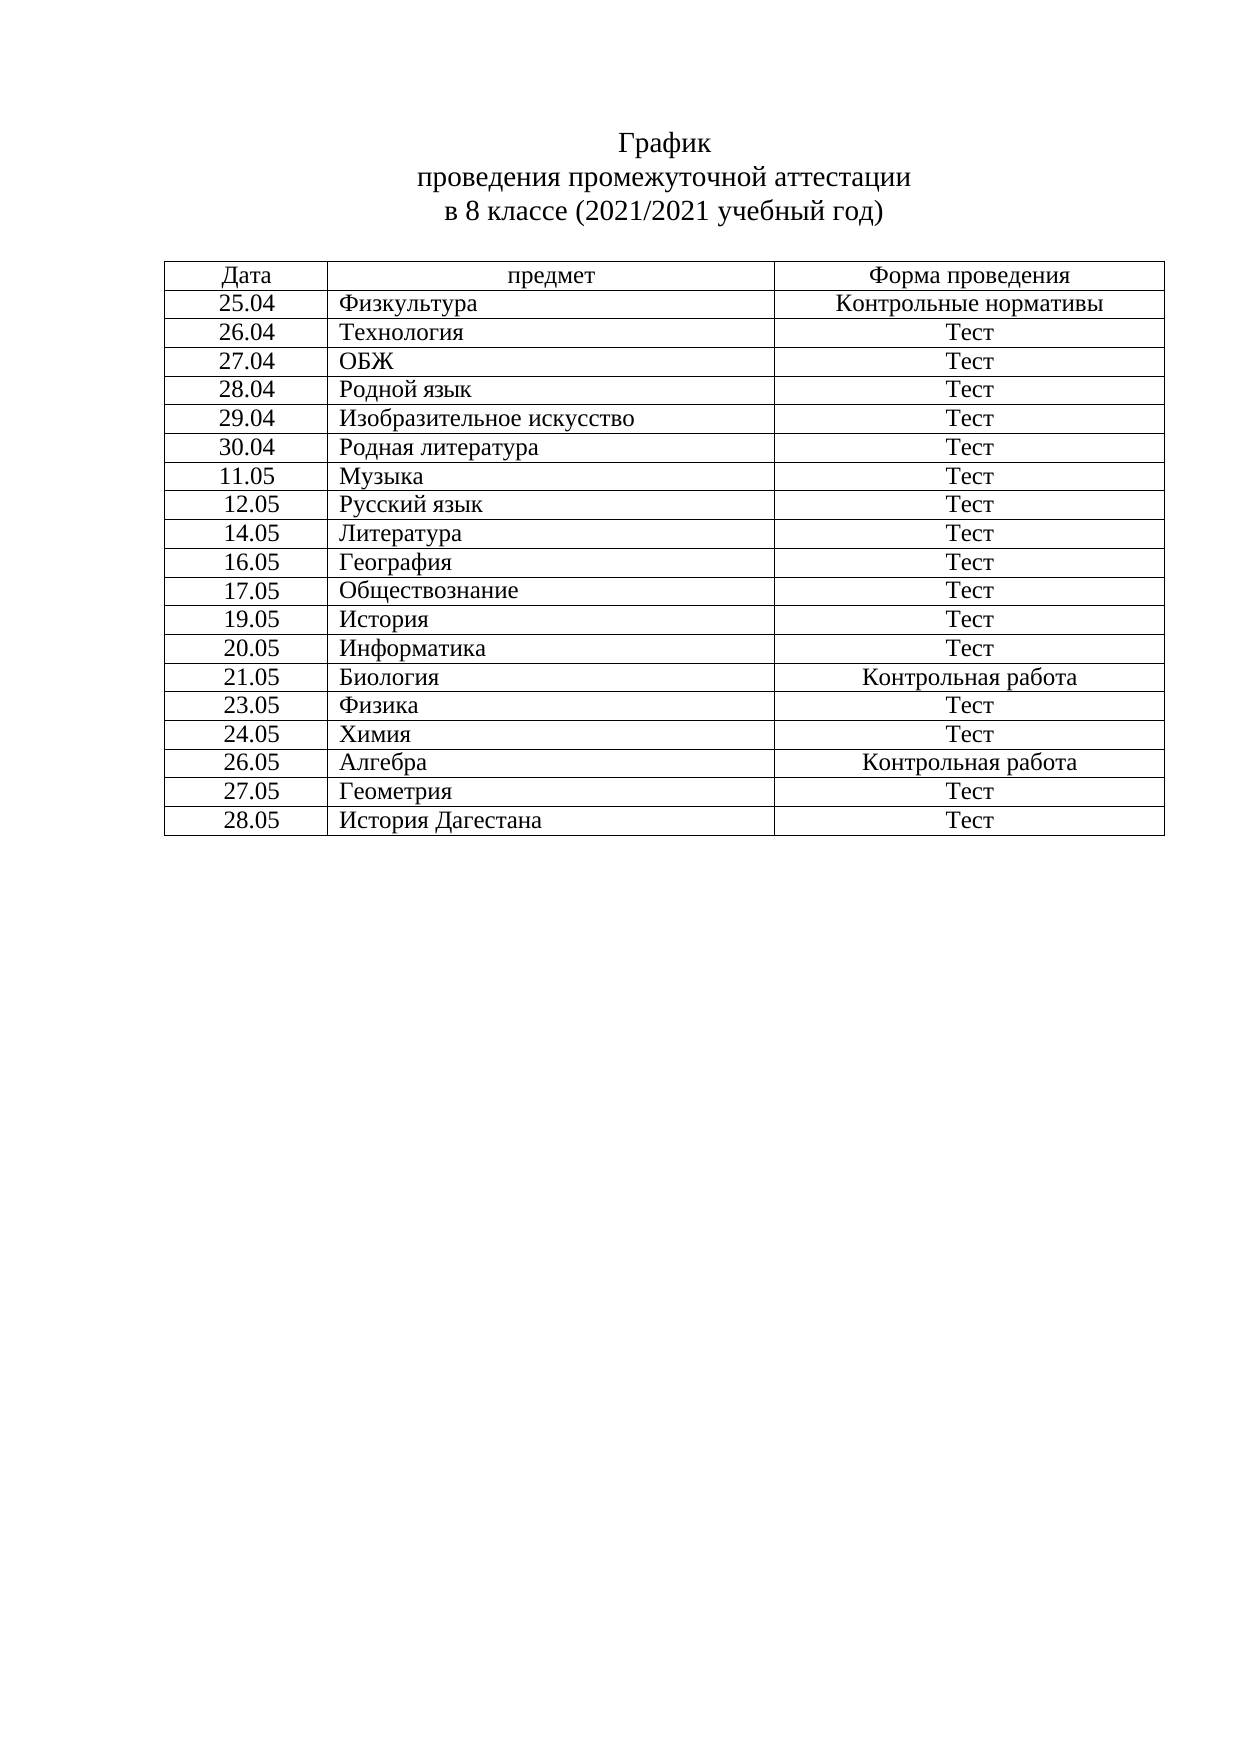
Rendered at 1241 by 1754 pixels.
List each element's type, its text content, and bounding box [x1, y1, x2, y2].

table_cell Тест [775, 377, 1164, 404]
table_cell Тест [775, 721, 1164, 749]
table_cell Контрольная работа [775, 664, 1164, 691]
table_cell Русский язык [328, 491, 774, 519]
table_cell Геометрия [328, 778, 774, 806]
table_cell География [328, 549, 774, 577]
table_cell Тест [775, 434, 1164, 462]
table_cell 28.05 [165, 807, 327, 834]
table_cell 12.05 [165, 491, 327, 519]
table_header предмет [328, 262, 774, 289]
table_header Дата [165, 262, 327, 289]
table_cell Литература [328, 520, 774, 548]
text проведения промежуточной аттестации в 8 классе (2021/2021 учебный год) [417, 159, 911, 226]
table_cell 19.05 [165, 606, 327, 634]
table_cell Физика [328, 692, 774, 720]
table_cell Тест [775, 778, 1164, 806]
table_cell История [328, 606, 774, 634]
table_cell Информатика [328, 635, 774, 662]
table_cell Тест [775, 520, 1164, 548]
table_cell 30.04 [165, 434, 327, 462]
table_cell Химия [328, 721, 774, 749]
table_cell 27.04 [165, 348, 327, 376]
table_cell 17.05 [165, 578, 327, 605]
table_cell 26.05 [165, 750, 327, 777]
table_cell Физкультура [328, 291, 774, 318]
table_cell Тест [775, 491, 1164, 519]
table_cell Тест [775, 319, 1164, 347]
table_cell 26.04 [165, 319, 327, 347]
text График [194, 126, 1135, 159]
table_cell Родной язык [328, 377, 774, 404]
table_cell 16.05 [165, 549, 327, 577]
table_cell 20.05 [165, 635, 327, 662]
table_cell Тест [775, 549, 1164, 577]
table_cell История Дагестана [328, 807, 774, 834]
table_cell 27.05 [165, 778, 327, 806]
table_cell Контрольные нормативы [775, 291, 1164, 318]
table_cell Изобразительное искусство [328, 405, 774, 433]
table_cell 28.04 [165, 377, 327, 404]
table_cell Технология [328, 319, 774, 347]
table_cell 23.05 [165, 692, 327, 720]
table_cell Тест [775, 606, 1164, 634]
table_cell 29.04 [165, 405, 327, 433]
table_cell Тест [775, 635, 1164, 662]
table_cell Тест [775, 692, 1164, 720]
table_cell Алгебра [328, 750, 774, 777]
table_cell 25.04 [165, 291, 327, 318]
table_cell 11.05 [165, 463, 327, 490]
table_cell Обществознание [328, 578, 774, 605]
table_cell Музыка [328, 463, 774, 490]
table_cell Контрольная работа [775, 750, 1164, 777]
table_cell Тест [775, 578, 1164, 605]
table_cell Тест [775, 348, 1164, 376]
table_cell 14.05 [165, 520, 327, 548]
table_cell Родная литература [328, 434, 774, 462]
table_cell 21.05 [165, 664, 327, 691]
table_cell ОБЖ [328, 348, 774, 376]
table_cell Тест [775, 807, 1164, 834]
table_cell Тест [775, 405, 1164, 433]
table_cell Биология [328, 664, 774, 691]
table_cell 24.05 [165, 721, 327, 749]
table_header Форма проведения [775, 262, 1164, 289]
table_cell Тест [775, 463, 1164, 490]
